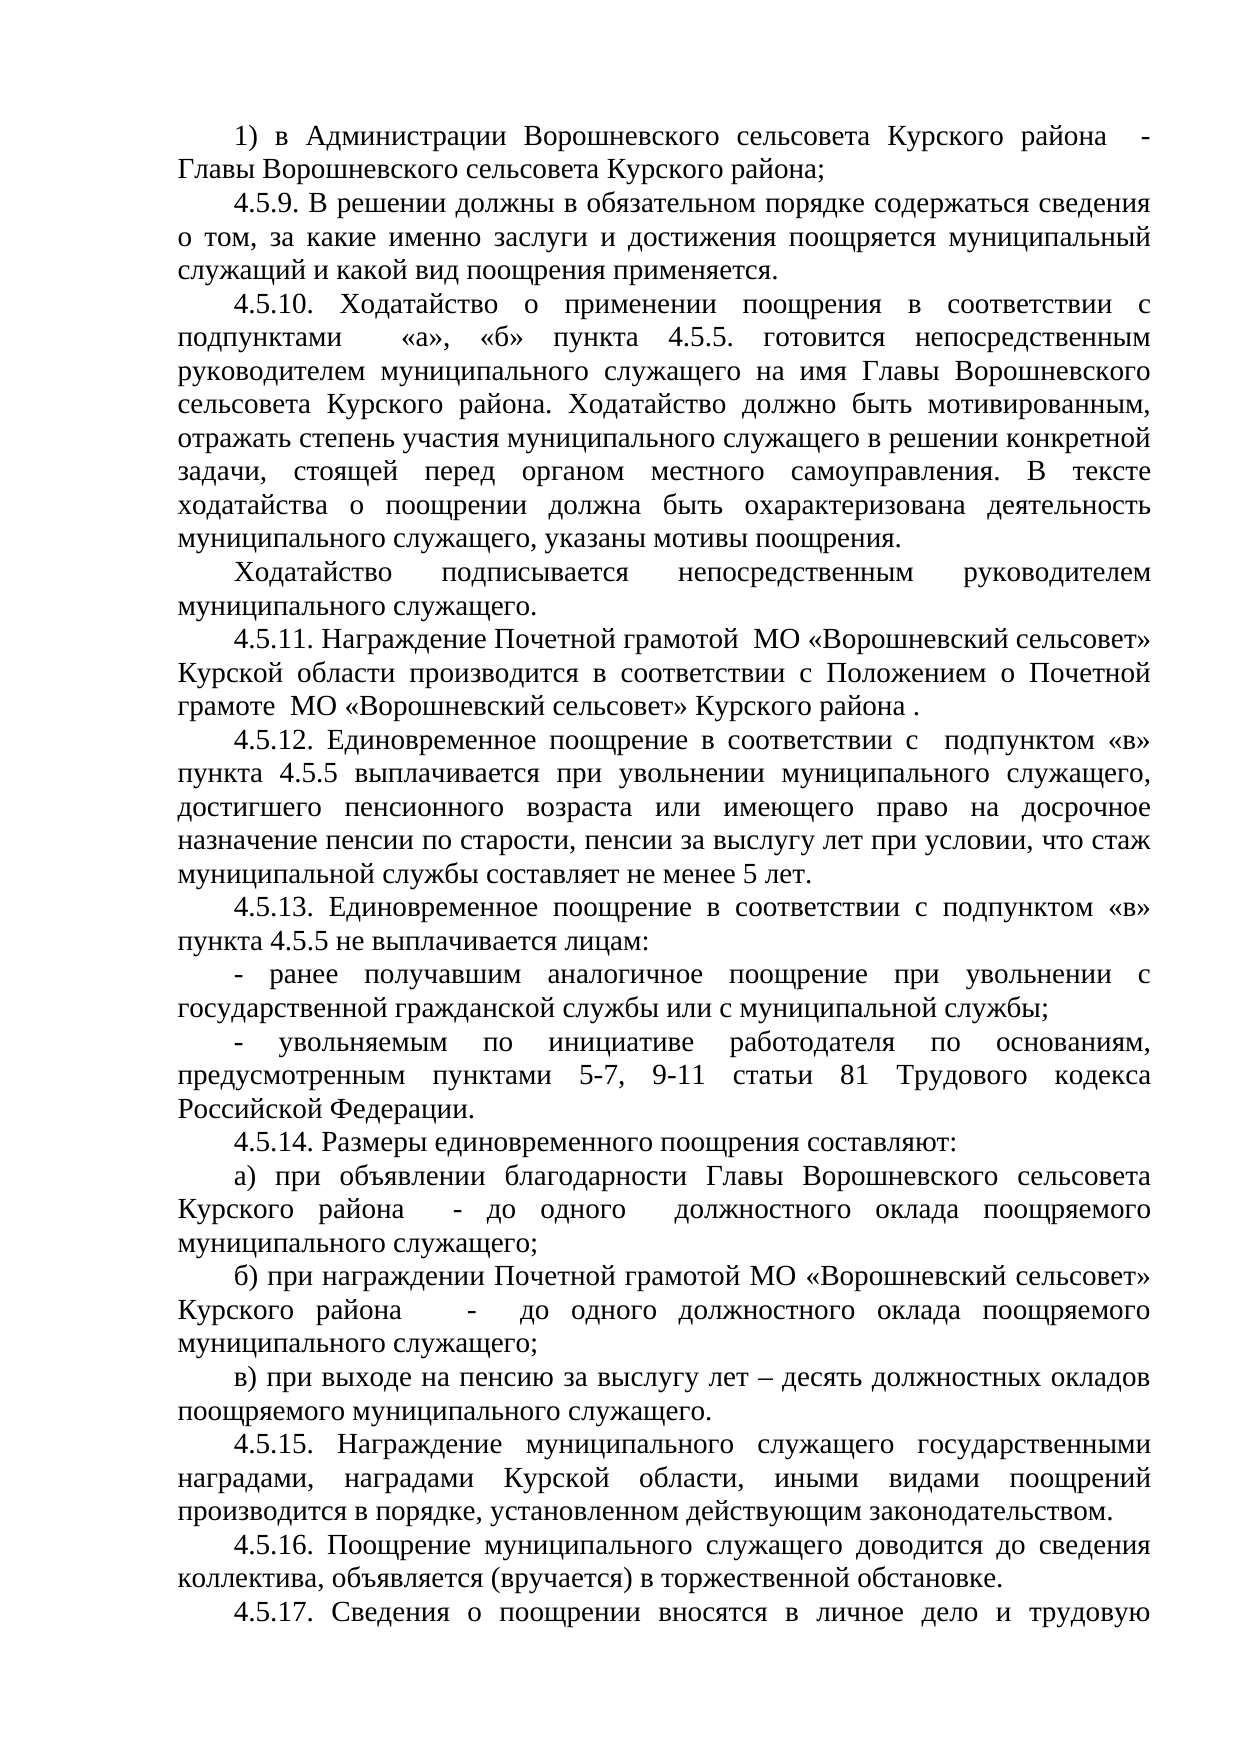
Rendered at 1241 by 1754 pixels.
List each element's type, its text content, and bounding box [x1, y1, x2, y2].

text 4.5.9. В решении должны в обязательном порядке содержаться сведения о том, за какие именно заслуги и достижения поощряется муниципальный служащий и какой вид поощрения применяется. [177, 185, 1152, 286]
text - увольняемым по инициативе работодателя по основаниям, предусмотренным пунктами 5-7, 9-11 статьи 81 Трудового кодекса Российской Федерации. [177, 1024, 1152, 1124]
text 4.5.15. Награждение муниципального служащего государственными наградами, наградами Курской области, иными видами поощрений производится в порядке, установленном действующим законодательством. [177, 1426, 1152, 1527]
text 4.5.13. Единовременное поощрение в соответствии с подпунктом «в» пункта 4.5.5 не выплачивается лицам: [177, 889, 1152, 957]
text 4.5.10. Ходатайство о применении поощрения в соответствии с подпунктами «а», «б» пункта 4.5.5. готовится непосредственным руководителем муниципального служащего на имя Главы Ворошневского сельсовета Курского района. Ходатайство должно быть мотивированным, отражать степень участия муниципального служащего в решении конкретной задачи, стоящей перед органом местного самоуправления. В тексте ходатайства о поощрении должна быть охарактеризована деятельность муниципального служащего, указаны мотивы поощрения. [177, 286, 1152, 554]
text в) при выходе на пенсию за выслугу лет – десять должностных окладов поощряемого муниципального служащего. [177, 1359, 1152, 1426]
text 4.5.11. Награждение Почетной грамотой МО «Ворошневский сельсовет» Курской области производится в соответствии с Положением о Почетной грамоте МО «Ворошневский сельсовет» Курского района . [177, 621, 1152, 722]
text - ранее получавшим аналогичное поощрение при увольнении с государственной гражданской службы или с муниципальной службы; [177, 957, 1152, 1024]
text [177, 1594, 1152, 1627]
text а) при объявлении благодарности Главы Ворошневского сельсовета Курского района - до одного должностного оклада поощряемого муниципального служащего; [177, 1158, 1152, 1258]
text 1) в Администрации Ворошневского сельсовета Курского района - Главы Ворошневского сельсовета Курского района; [177, 118, 1152, 185]
text б) при награждении Почетной грамотой МО «Ворошневский сельсовет» Курского района - до одного должностного оклада поощряемого муниципального служащего; [177, 1258, 1152, 1359]
text 4.5.16. Поощрение муниципального служащего доводится до сведения коллектива, объявляется (вручается) в торжественной обстановке. [177, 1527, 1152, 1594]
text 4.5.14. Размеры единовременного поощрения составляют: [177, 1124, 1152, 1158]
text Ходатайство подписывается непосредственным руководителем муниципального служащего. [177, 554, 1152, 621]
text 4.5.12. Единовременное поощрение в соответствии с подпунктом «в» пункта 4.5.5 выплачивается при увольнении муниципального служащего, достигшего пенсионного возраста или имеющего право на досрочное назначение пенсии по старости, пенсии за выслугу лет при условии, что стаж муниципальной службы составляет не менее 5 лет. [177, 722, 1152, 889]
